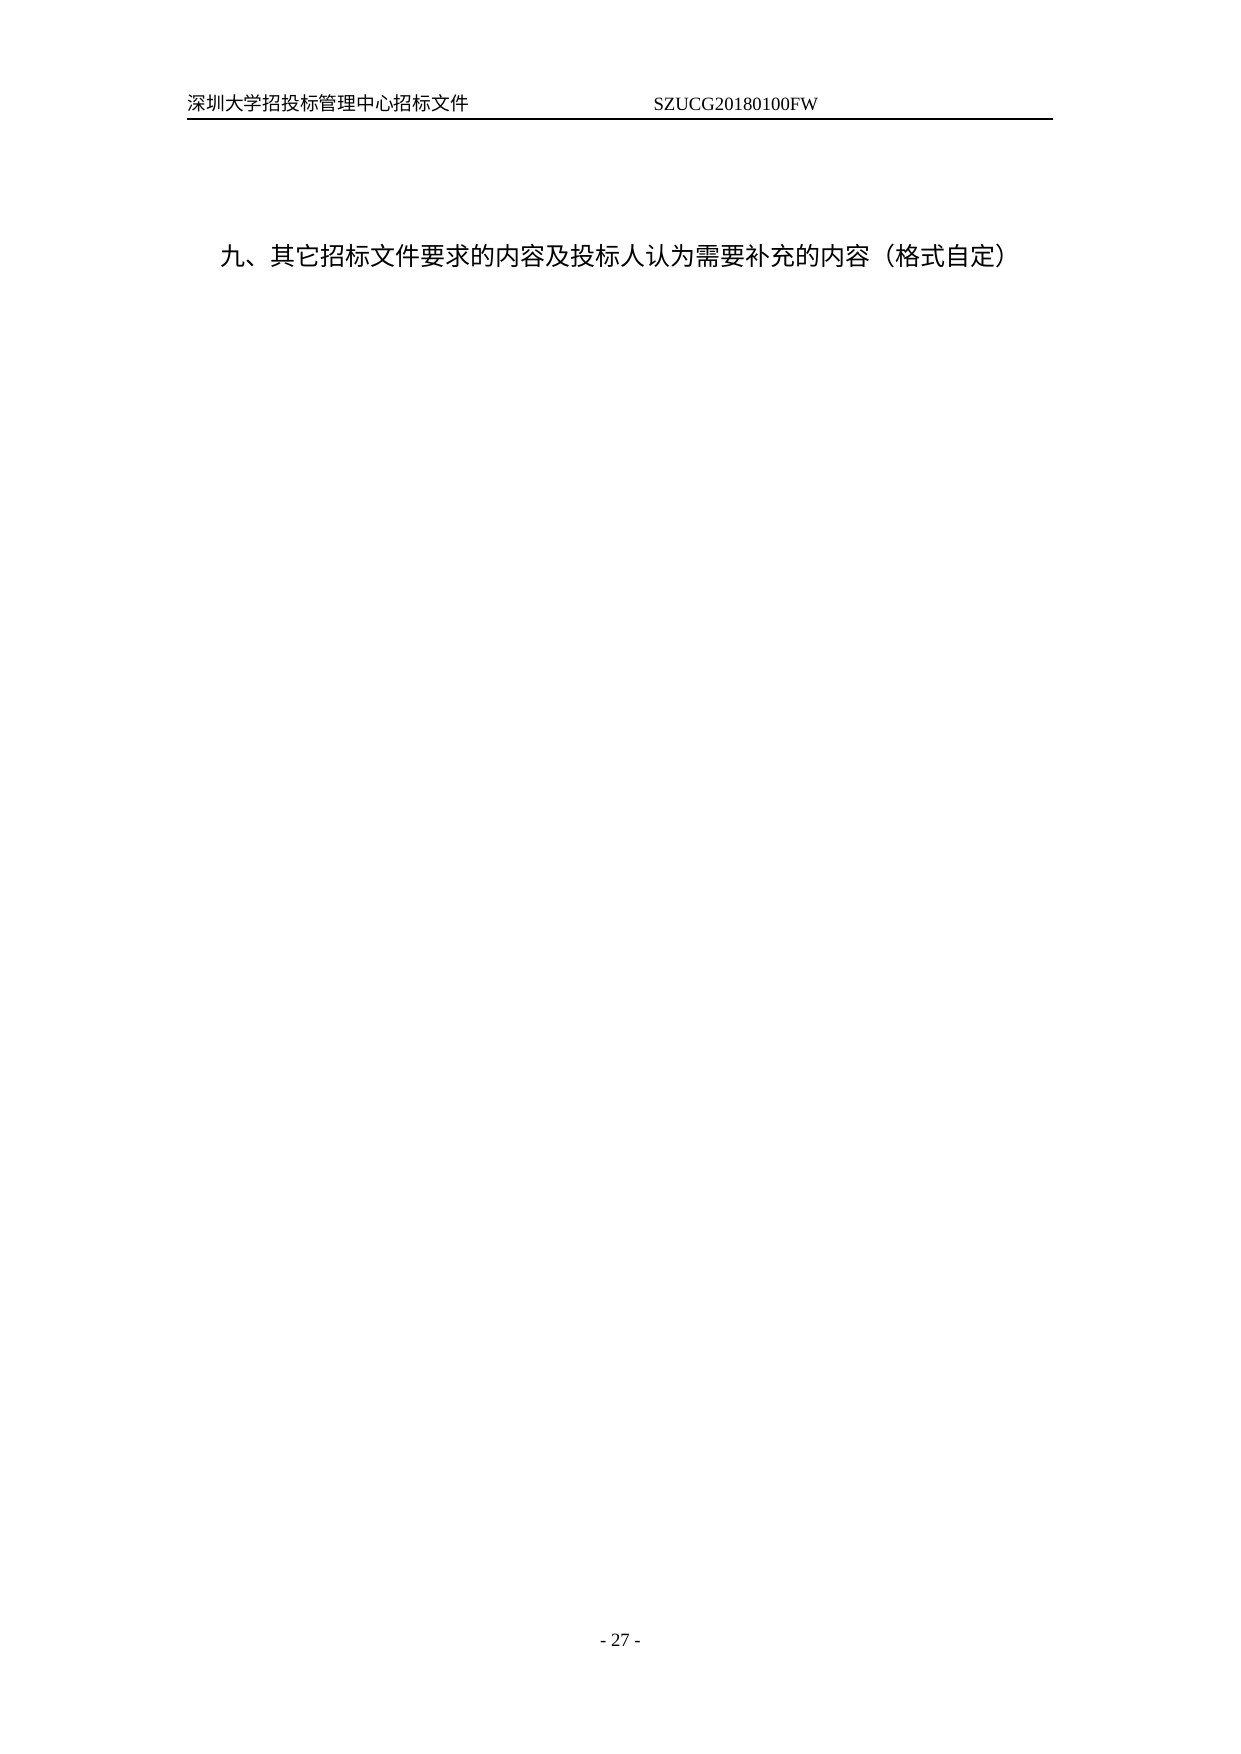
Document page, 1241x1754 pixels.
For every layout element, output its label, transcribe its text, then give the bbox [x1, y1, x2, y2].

text 九、其它招标文件要求的内容及投标人认为需要补充的内容（格式自定） [187, 230, 1053, 278]
